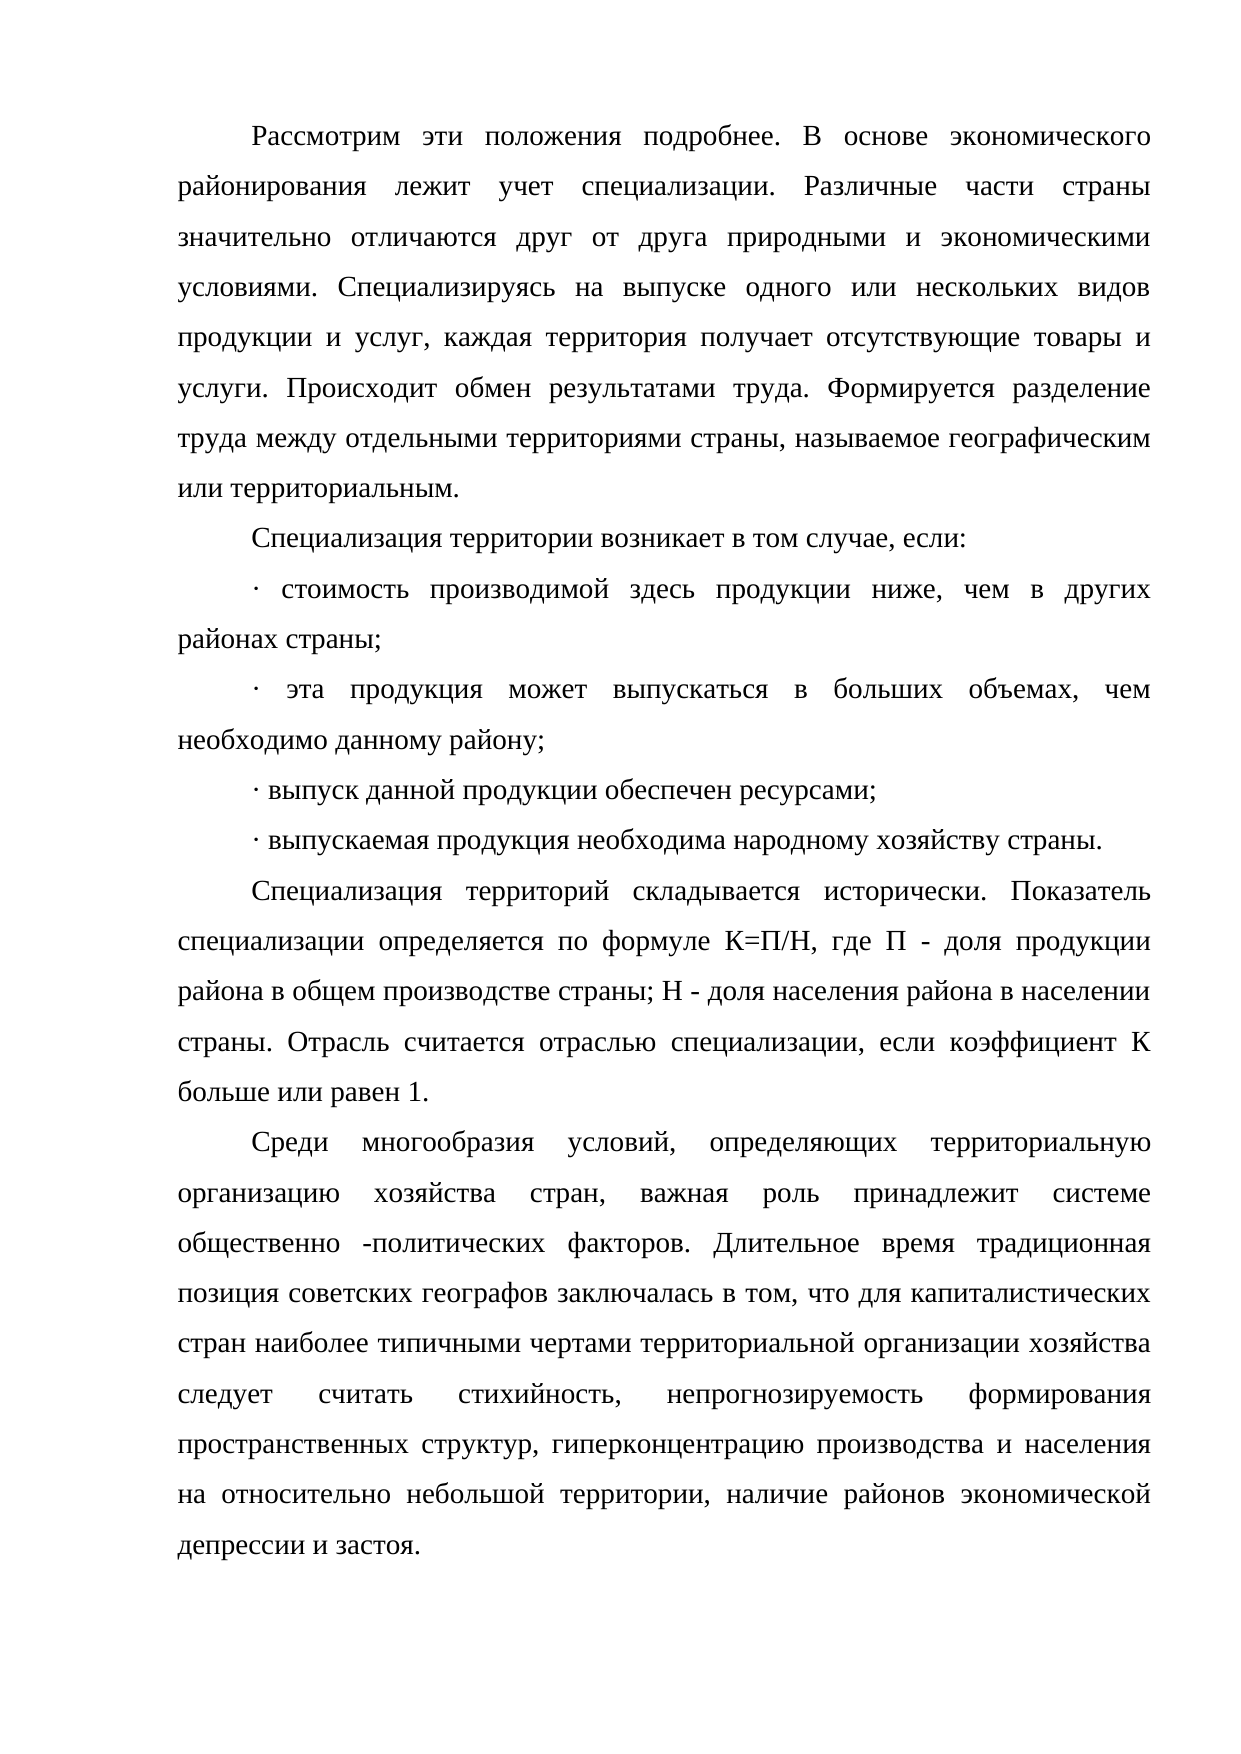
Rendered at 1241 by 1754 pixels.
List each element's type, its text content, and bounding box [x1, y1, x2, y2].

text · выпускаемая продукция необходима народному хозяйству страны. [177, 822, 1152, 856]
text · эта продукция может выпускаться в больших объемах, чем необходимо данному району; [177, 672, 1152, 755]
text · стоимость производимой здесь продукции ниже, чем в других районах страны; [177, 571, 1152, 655]
text Среди многообразия условий, определяющих территориальную организацию хозяйства стран, важная роль принадлежит системе общественно -политических факторов. Длительное время традиционная позиция советских географов заключалась в том, что для капиталистических стран наиболее типичными чертами территориальной организации хозяйства следует считать стихийность, непрогнозируемость формирования пространственных структур, гиперконцентрацию производства и населения на относительно небольшой территории, наличие районов экономической депрессии и застоя. [177, 1124, 1152, 1560]
text Рассмотрим эти положения подробнее. В основе экономического районирования лежит учет специализации. Различные части страны значительно отличаются друг от друга природными и экономическими условиями. Специализируясь на выпуске одного или нескольких видов продукции и услуг, каждая территория получает отсутствующие товары и услуги. Происходит обмен результатами труда. Формируется разделение труда между отдельными территориями страны, называемое географическим или территориальным. [177, 118, 1152, 504]
text Специализация территории возникает в том случае, если: [177, 521, 1152, 554]
text · выпуск данной продукции обеспечен ресурсами; [177, 772, 1152, 806]
text Специализация территорий складывается исторически. Показатель специализации определяется по формуле К=П/Н, где П - доля продукции района в общем производстве страны; Н - доля населения района в населении страны. Отрасль считается отраслью специализации, если коэффициент К больше или равен 1. [177, 873, 1152, 1108]
